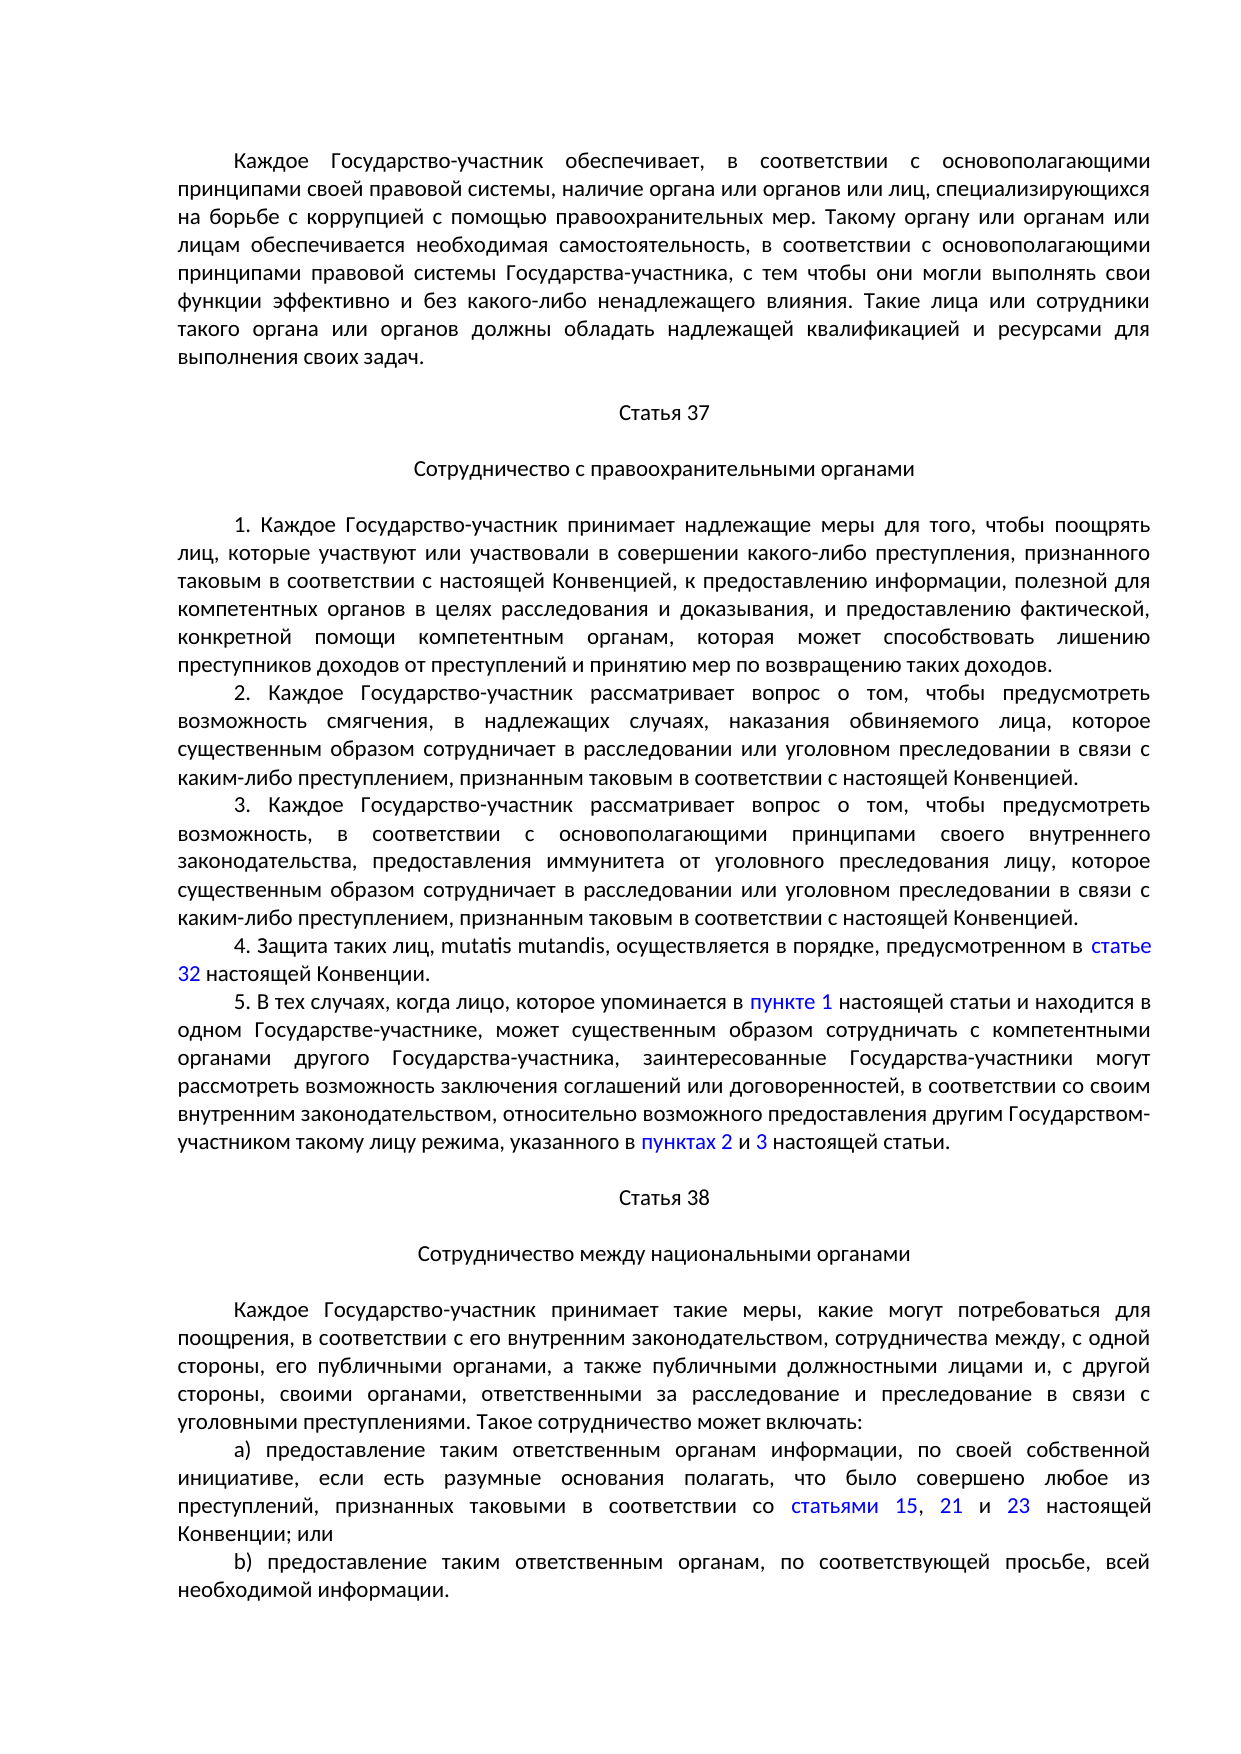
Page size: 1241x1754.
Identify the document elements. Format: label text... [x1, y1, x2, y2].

text 3. Каждое Государство-участник рассматривает вопрос о том, чтобы предусмотреть возможность, в соответствии с основополагающими принципами своего внутреннего законодательства, предоставления иммунитета от уголовного преследования лицу, которое существенным образом сотрудничает в расследовании или уголовном преследовании в связи с каким-либо преступлением, признанным таковым в соответствии с настоящей Конвенцией. [177, 791, 1152, 931]
text Статья 38 [177, 1183, 1152, 1211]
text Каждое Государство-участник принимает такие меры, какие могут потребоваться для поощрения, в соответствии с его внутренним законодательством, сотрудничества между, с одной стороны, его публичными органами, а также публичными должностными лицами и, с другой стороны, своими органами, ответственными за расследование и преследование в связи с уголовными преступлениями. Такое сотрудничество может включать: [177, 1295, 1152, 1435]
text 1. Каждое Государство-участник принимает надлежащие меры для того, чтобы поощрять лиц, которые участвуют или участвовали в совершении какого-либо преступления, признанного таковым в соответствии с настоящей Конвенцией, к предоставлению информации, полезной для компетентных органов в целях расследования и доказывания, и предоставлению фактической, конкретной помощи компетентным органам, которая может способствовать лишению преступников доходов от преступлений и принятию мер по возвращению таких доходов. [177, 510, 1152, 678]
text 4. Защита таких лиц, mutatis mutandis, осуществляется в порядке, предусмотренном в статье 32 настоящей Конвенции. [177, 931, 1152, 987]
text a) предоставление таким ответственным органам информации, по своей собственной инициативе, если есть разумные основания полагать, что было совершено любое из преступлений, признанных таковыми в соответствии со статьями 15, 21 и 23 настоящей Конвенции; или [177, 1435, 1152, 1547]
text Каждое Государство-участник обеспечивает, в соответствии с основополагающими принципами своей правовой системы, наличие органа или органов или лиц, специализирующихся на борьбе с коррупцией с помощью правоохранительных мер. Такому органу или органам или лицам обеспечивается необходимая самостоятельность, в соответствии с основополагающими принципами правовой системы Государства-участника, с тем чтобы они могли выполнять свои функции эффективно и без какого-либо ненадлежащего влияния. Такие лица или сотрудники такого органа или органов должны обладать надлежащей квалификацией и ресурсами для выполнения своих задач. [177, 146, 1152, 370]
text 2. Каждое Государство-участник рассматривает вопрос о том, чтобы предусмотреть возможность смягчения, в надлежащих случаях, наказания обвиняемого лица, которое существенным образом сотрудничает в расследовании или уголовном преследовании в связи с каким-либо преступлением, признанным таковым в соответствии с настоящей Конвенцией. [177, 678, 1152, 791]
text Статья 37 [177, 398, 1152, 426]
text Сотрудничество с правоохранительными органами [177, 454, 1152, 482]
text b) предоставление таким ответственным органам, по соответствующей просьбе, всей необходимой информации. [177, 1547, 1152, 1603]
text Сотрудничество между национальными органами [177, 1239, 1152, 1267]
text 5. В тех случаях, когда лицо, которое упоминается в пункте 1 настоящей статьи и находится в одном Государстве-участнике, может существенным образом сотрудничать с компетентными органами другого Государства-участника, заинтересованные Государства-участники могут рассмотреть возможность заключения соглашений или договоренностей, в соответствии со своим внутренним законодательством, относительно возможного предоставления другим Государством-участником такому лицу режима, указанного в пунктах 2 и 3 настоящей статьи. [177, 987, 1152, 1155]
